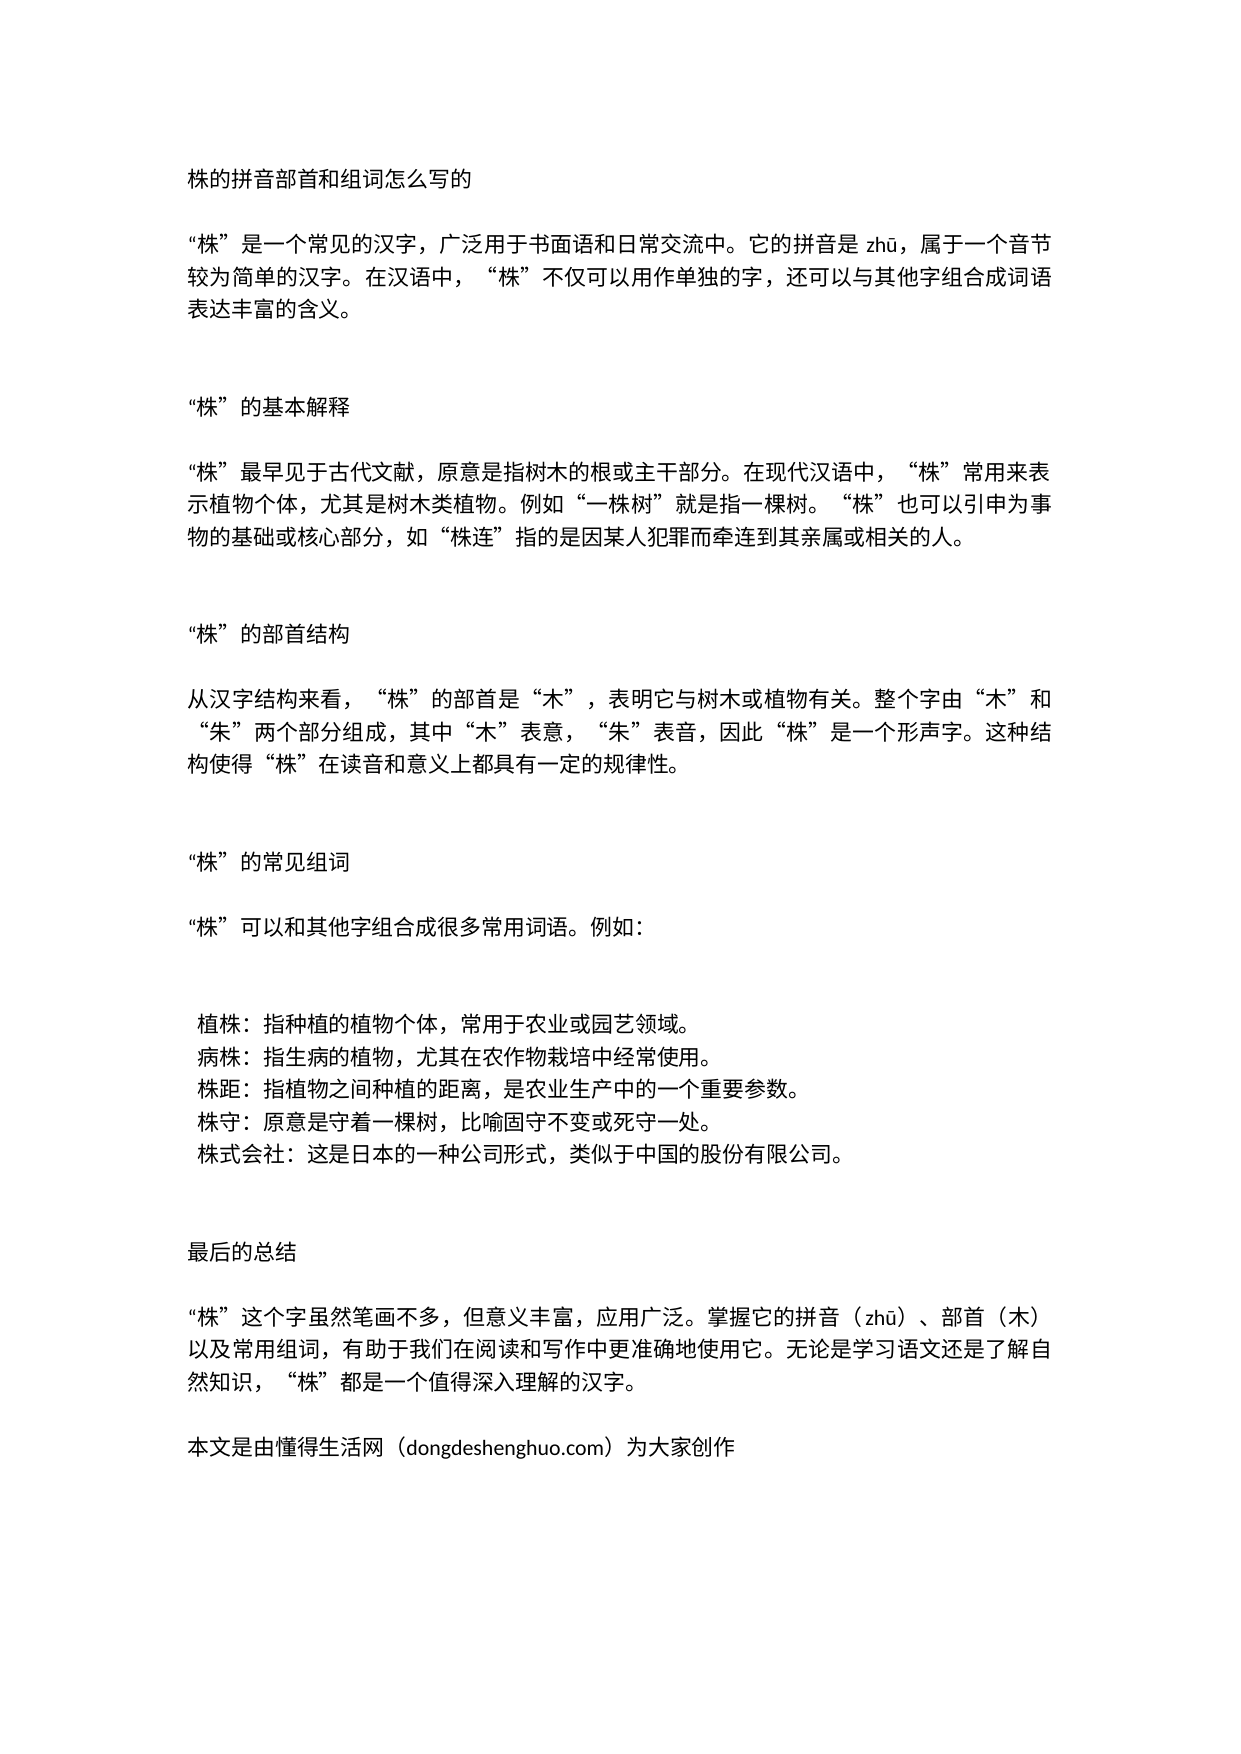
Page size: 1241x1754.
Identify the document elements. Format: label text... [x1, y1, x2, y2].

text “株”的部首结构 [187, 617, 1053, 649]
text 本文是由懂得生活网（dongdeshenghuo.com）为大家创作 [187, 1429, 1053, 1462]
text “株”可以和其他字组合成很多常用词语。例如： [187, 909, 1053, 942]
text 株距：指植物之间种植的距离，是农业生产中的一个重要参数。 [187, 1072, 1053, 1104]
text “株”的基本解释 [187, 389, 1053, 422]
text 病株：指生病的植物，尤其在农作物栽培中经常使用。 [187, 1039, 1053, 1072]
text 株的拼音部首和组词怎么写的 [187, 162, 1053, 194]
text “株”最早见于古代文献，原意是指树木的根或主干部分。在现代汉语中，“株”常用来表示植物个体，尤其是树木类植物。例如“一株树”就是指一棵树。“株”也可以引申为事物的基础或核心部分，如“株连”指的是因某人犯罪而牵连到其亲属或相关的人。 [187, 454, 1053, 552]
text 株守：原意是守着一棵树，比喻固守不变或死守一处。 [187, 1104, 1053, 1137]
text “株”是一个常见的汉字，广泛用于书面语和日常交流中。它的拼音是 zhū，属于一个音节较为简单的汉字。在汉语中，“株”不仅可以用作单独的字，还可以与其他字组合成词语，表达丰富的含义。 [187, 227, 1053, 324]
text 从汉字结构来看，“株”的部首是“木”，表明它与树木或植物有关。整个字由“木”和“朱”两个部分组成，其中“木”表意，“朱”表音，因此“株”是一个形声字。这种结构使得“株”在读音和意义上都具有一定的规律性。 [187, 682, 1053, 779]
text “株”的常见组词 [187, 844, 1053, 877]
text 最后的总结 [187, 1234, 1053, 1267]
text “株”这个字虽然笔画不多，但意义丰富，应用广泛。掌握它的拼音（zhū）、部首（木）以及常用组词，有助于我们在阅读和写作中更准确地使用它。无论是学习语文还是了解自然知识，“株”都是一个值得深入理解的汉字。 [187, 1299, 1053, 1397]
text 植株：指种植的植物个体，常用于农业或园艺领域。 [187, 1007, 1053, 1039]
text 株式会社：这是日本的一种公司形式，类似于中国的股份有限公司。 [187, 1137, 1053, 1169]
